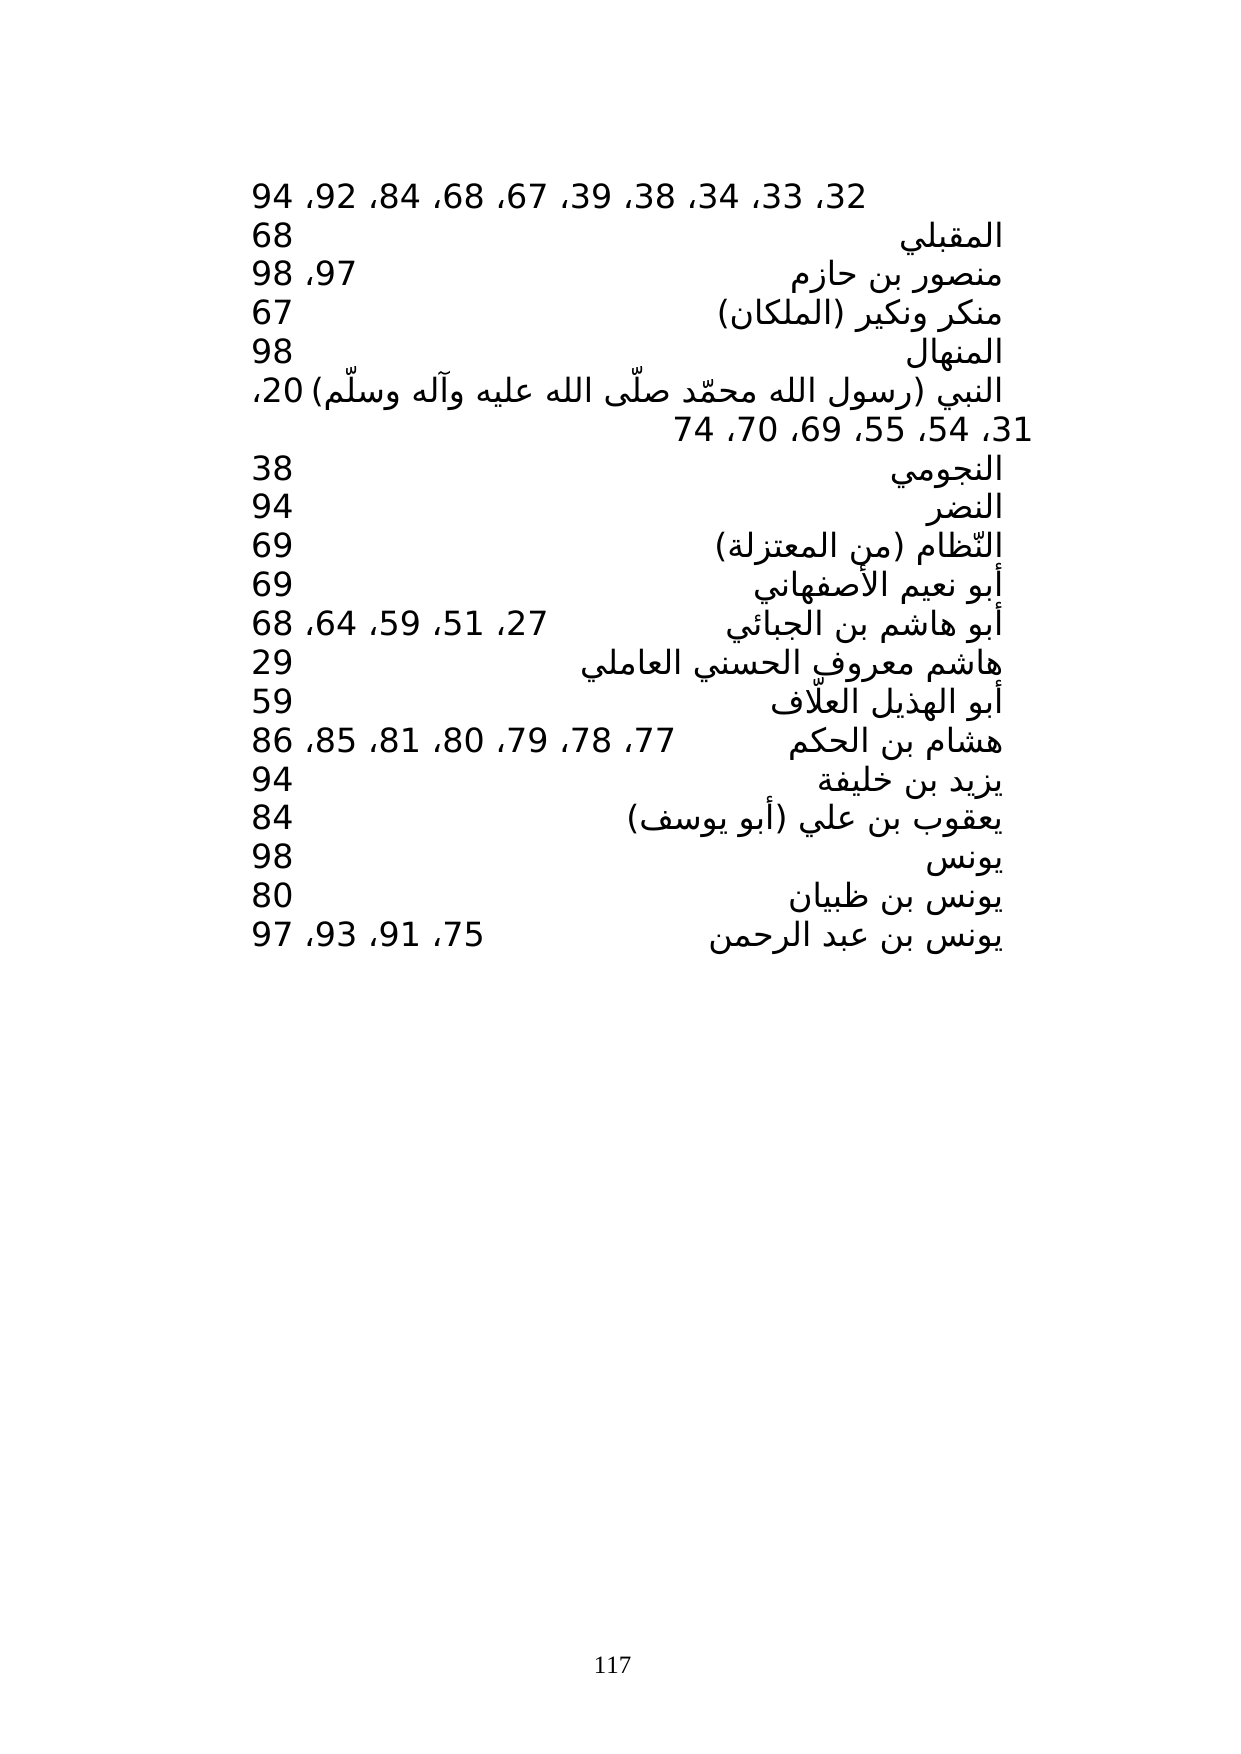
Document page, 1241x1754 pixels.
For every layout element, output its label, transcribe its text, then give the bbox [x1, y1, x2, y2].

text أبو الهذيل العلّاف 59 [222, 682, 1033, 721]
text المنهال 98 [222, 333, 1033, 371]
text منكر ونكير (الملكان) 67 [222, 294, 1033, 333]
text 32، 33، 34، 38، 39، 67، 68، 84، 92، 94 [222, 177, 1033, 216]
text يونس بن عبد الرحمن 75، 91، 93، 97 [222, 915, 1033, 954]
text النبي (رسول الله محمّد صلّى الله عليه وآله وسلّم) 20، 31، 54، 55، 69، 70، 74 [222, 371, 1033, 449]
text النضر 94 [222, 488, 1033, 527]
text النّظام (من المعتزلة) 69 [222, 527, 1033, 566]
text هاشم معروف الحسني العاملي 29 [222, 643, 1033, 682]
text هشام بن الحكم 77، 78، 79، 80، 81، 85، 86 [222, 721, 1033, 760]
text النجومي 38 [222, 449, 1033, 488]
text يونس بن ظبيان 80 [222, 877, 1033, 915]
text أبو نعيم الأصفهاني 69 [222, 566, 1033, 604]
text أبو هاشم بن الجبائي 27، 51، 59، 64، 68 [222, 604, 1033, 643]
text المقبلي 68 [222, 216, 1033, 255]
text يعقوب بن علي (أبو يوسف) 84 [222, 799, 1033, 838]
text يزيد بن خليفة 94 [222, 760, 1033, 799]
text يونس 98 [222, 838, 1033, 877]
text منصور بن حازم 97، 98 [222, 255, 1033, 294]
